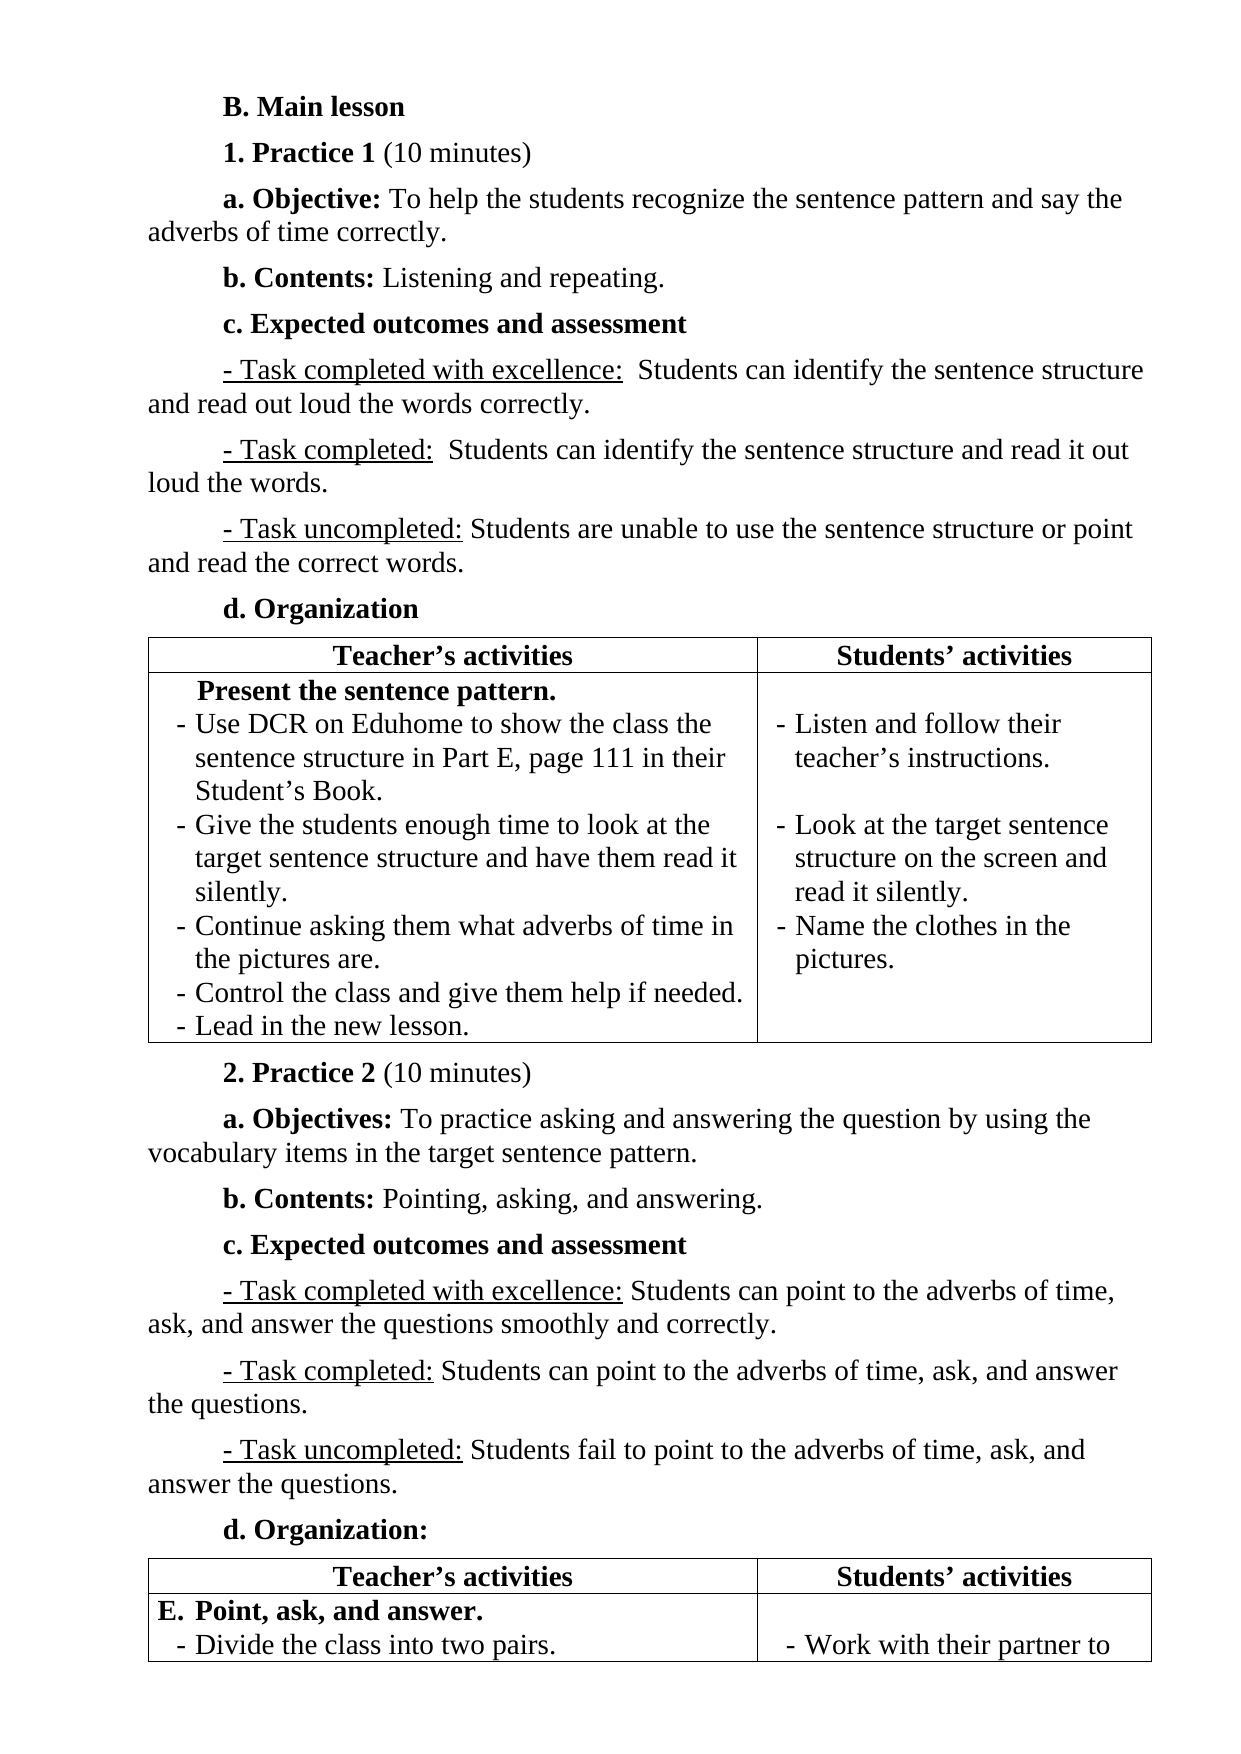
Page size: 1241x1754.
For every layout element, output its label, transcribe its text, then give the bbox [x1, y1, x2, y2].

text a. Objective: To help the students recognize the sentence pattern and say the adverbs of time correctly. [148, 181, 1152, 248]
text 2. Practice 2 (10 minutes) [148, 1055, 1152, 1089]
table_header Students’ activities [758, 638, 1151, 672]
text B. Main lesson [148, 89, 1152, 122]
text - Task completed with excellence: Students can point to the adverbs of time, ask, and answer the questions smoothly and correctly. [148, 1273, 1152, 1340]
table_header Students’ activities [758, 1559, 1151, 1592]
text - Task uncompleted: Students fail to point to the adverbs of time, ask, and answer the questions. [148, 1432, 1152, 1499]
text c. Expected outcomes and assessment [148, 1227, 1152, 1261]
text b. Contents: Pointing, asking, and answering. [148, 1181, 1152, 1214]
table_cell Listen and follow their teacher’s instructions. Look at the target sentence structure on the screen and read it silently. Name the clothes in the pictures. [758, 673, 1151, 1042]
text - Task completed: Students can point to the adverbs of time, ask, and answer the questions. [148, 1353, 1152, 1420]
text d. Organization: [148, 1512, 1152, 1545]
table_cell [758, 1594, 1151, 1661]
text c. Expected outcomes and assessment [148, 306, 1152, 340]
table_cell Present the sentence pattern. Use DCR on Eduhome to show the class the sentence structure in Part E, page 111 in their Student’s Book. Give the students enough time to look at the target sentence structure and have them read it silently. Continue asking them what adverbs of time in the pictures are. Control the class and give them help if needed. Lead in the new lesson. [149, 673, 757, 1042]
text b. Contents: Listening and repeating. [148, 260, 1152, 294]
text - Task completed with excellence: Students can identify the sentence structure and read out loud the words correctly. [148, 352, 1152, 419]
text d. Organization [148, 591, 1152, 625]
text - Task completed: Students can identify the sentence structure and read it out loud the words. [148, 432, 1152, 499]
text a. Objectives: To practice asking and answering the question by using the vocabulary items in the target sentence pattern. [148, 1101, 1152, 1168]
text - Task uncompleted: Students are unable to use the sentence structure or point and read the correct words. [148, 512, 1152, 579]
table_header Teacher’s activities [149, 1559, 757, 1592]
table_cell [149, 1594, 757, 1661]
list 1. Practice 1 (10 minutes) [148, 135, 1152, 168]
table_header Teacher’s activities [149, 638, 757, 672]
